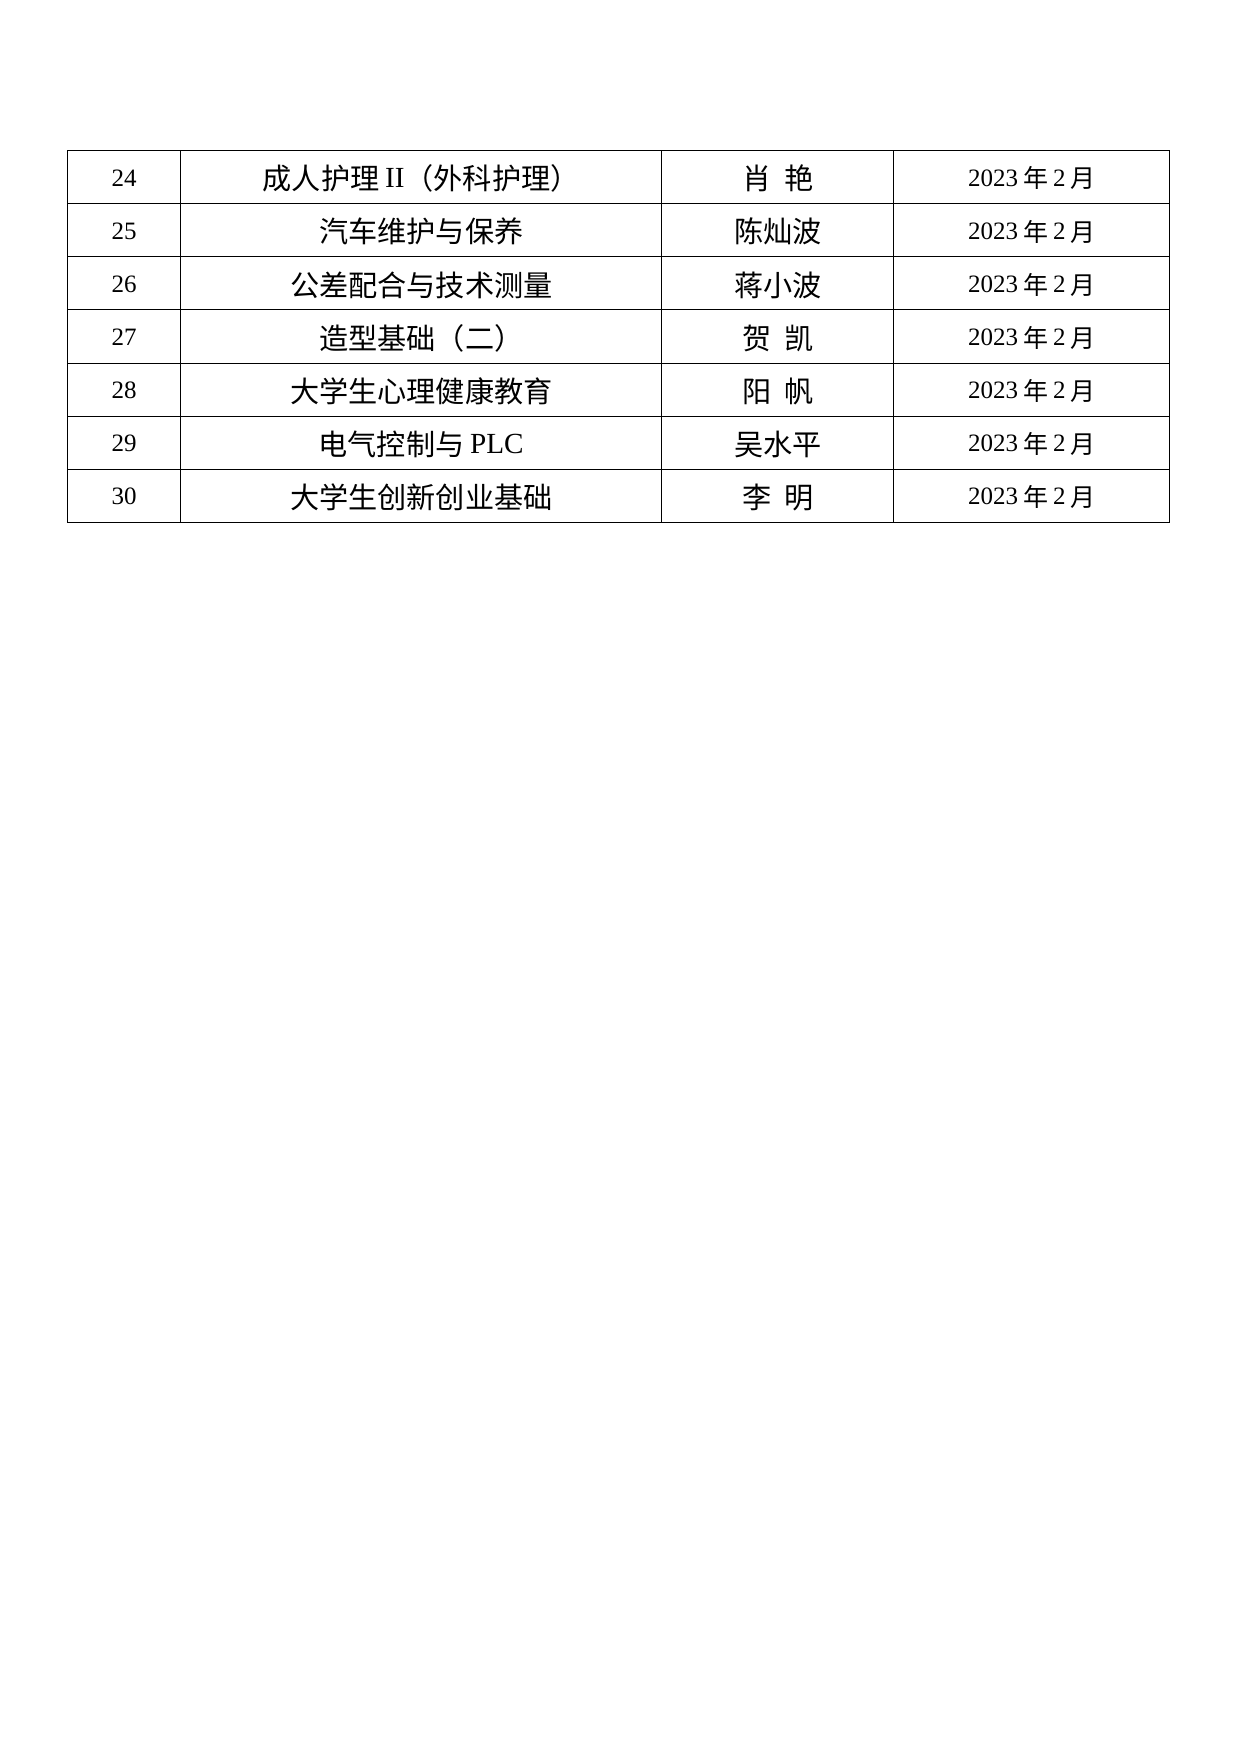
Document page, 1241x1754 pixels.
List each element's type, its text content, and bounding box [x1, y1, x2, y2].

table_cell 肖 艳 [662, 151, 893, 203]
table_cell 27 [68, 310, 180, 362]
table_cell 2023年2月 [894, 204, 1169, 256]
table_cell 蒋小波 [662, 257, 893, 309]
table_cell 2023年2月 [894, 417, 1169, 469]
table_cell 大学生心理健康教育 [181, 364, 661, 416]
table_cell 2023年2月 [894, 151, 1169, 203]
table_cell 26 [68, 257, 180, 309]
table_cell 28 [68, 364, 180, 416]
table_cell 2023年2月 [894, 470, 1169, 522]
table_cell 成人护理II（外科护理） [181, 151, 661, 203]
table_cell 李 明 [662, 470, 893, 522]
table_cell 30 [68, 470, 180, 522]
table_cell 陈灿波 [662, 204, 893, 256]
table_cell 电气控制与PLC [181, 417, 661, 469]
table_cell 25 [68, 204, 180, 256]
table_cell 2023年2月 [894, 257, 1169, 309]
table_cell 24 [68, 151, 180, 203]
table_cell 吴水平 [662, 417, 893, 469]
table_cell 造型基础（二） [181, 310, 661, 362]
table_cell 2023年2月 [894, 364, 1169, 416]
table_cell 公差配合与技术测量 [181, 257, 661, 309]
table_cell 贺 凯 [662, 310, 893, 362]
table_cell 大学生创新创业基础 [181, 470, 661, 522]
table_cell 阳 帆 [662, 364, 893, 416]
table_cell 29 [68, 417, 180, 469]
table_cell 汽车维护与保养 [181, 204, 661, 256]
table_cell 2023年2月 [894, 310, 1169, 362]
